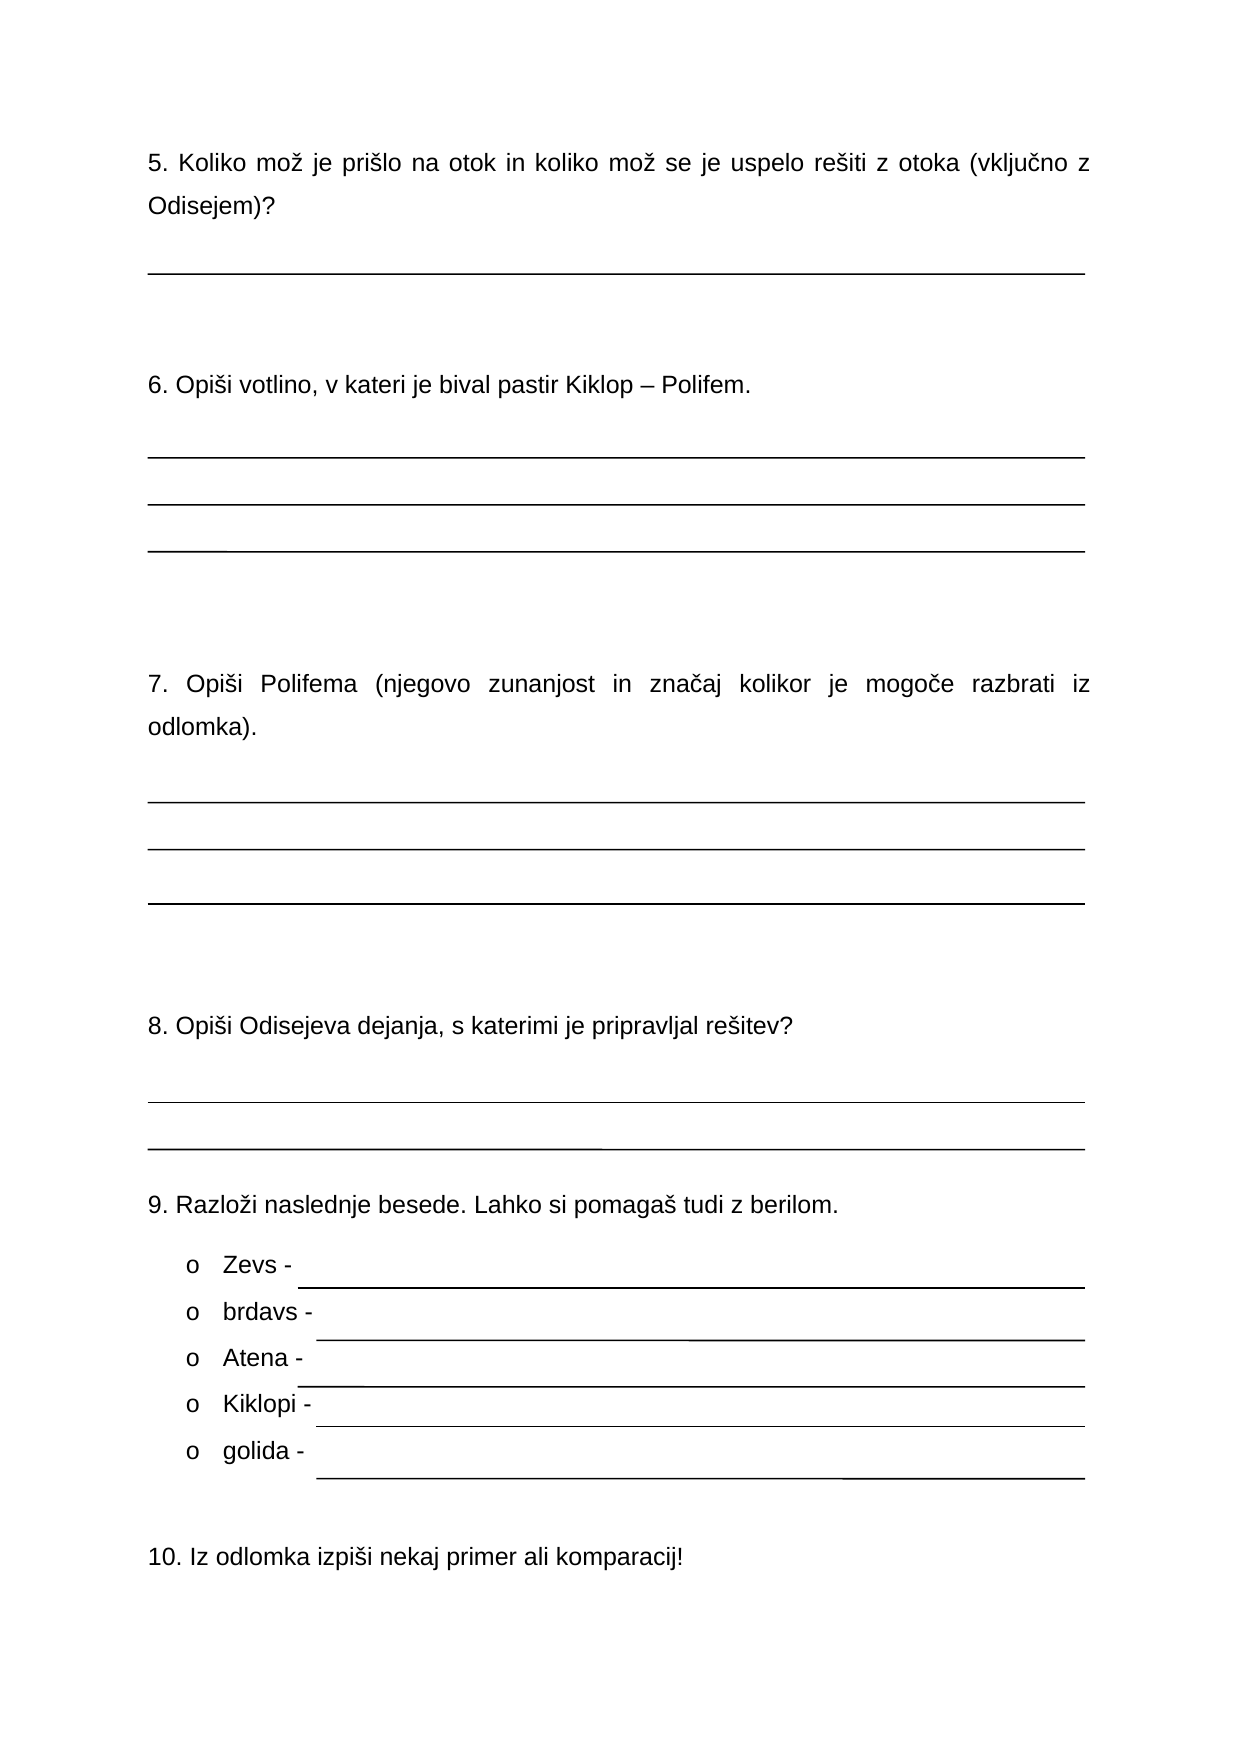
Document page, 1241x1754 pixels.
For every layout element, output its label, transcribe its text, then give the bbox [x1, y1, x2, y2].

text 10. Iz odlomka izpiši nekaj primer ali komparacij! [148, 1542, 1093, 1571]
list brdavs - [185, 1297, 1093, 1328]
text 6. Opiši votlino, v kateri je bival pastir Kiklop – Polifem. [148, 370, 1093, 399]
list Atena - [185, 1343, 1093, 1374]
list Kiklopi - [185, 1389, 1093, 1420]
list Zevs - [185, 1250, 1093, 1281]
text 9. Razloži naslednje besede. Lahko si pomagaš tudi z berilom. [148, 1191, 1093, 1219]
text 7. Opiši Polifema (njegovo zunanjost in značaj kolikor je mogoče razbrati iz odlomka). [148, 669, 1093, 741]
text 5. Koliko mož je prišlo na otok in koliko mož se je uspelo rešiti z otoka (vključno z Odisejem)? [148, 148, 1093, 219]
text 8. Opiši Odisejeva dejanja, s katerimi je pripravljal rešitev? [148, 1011, 1093, 1040]
list golida - [185, 1436, 1093, 1467]
